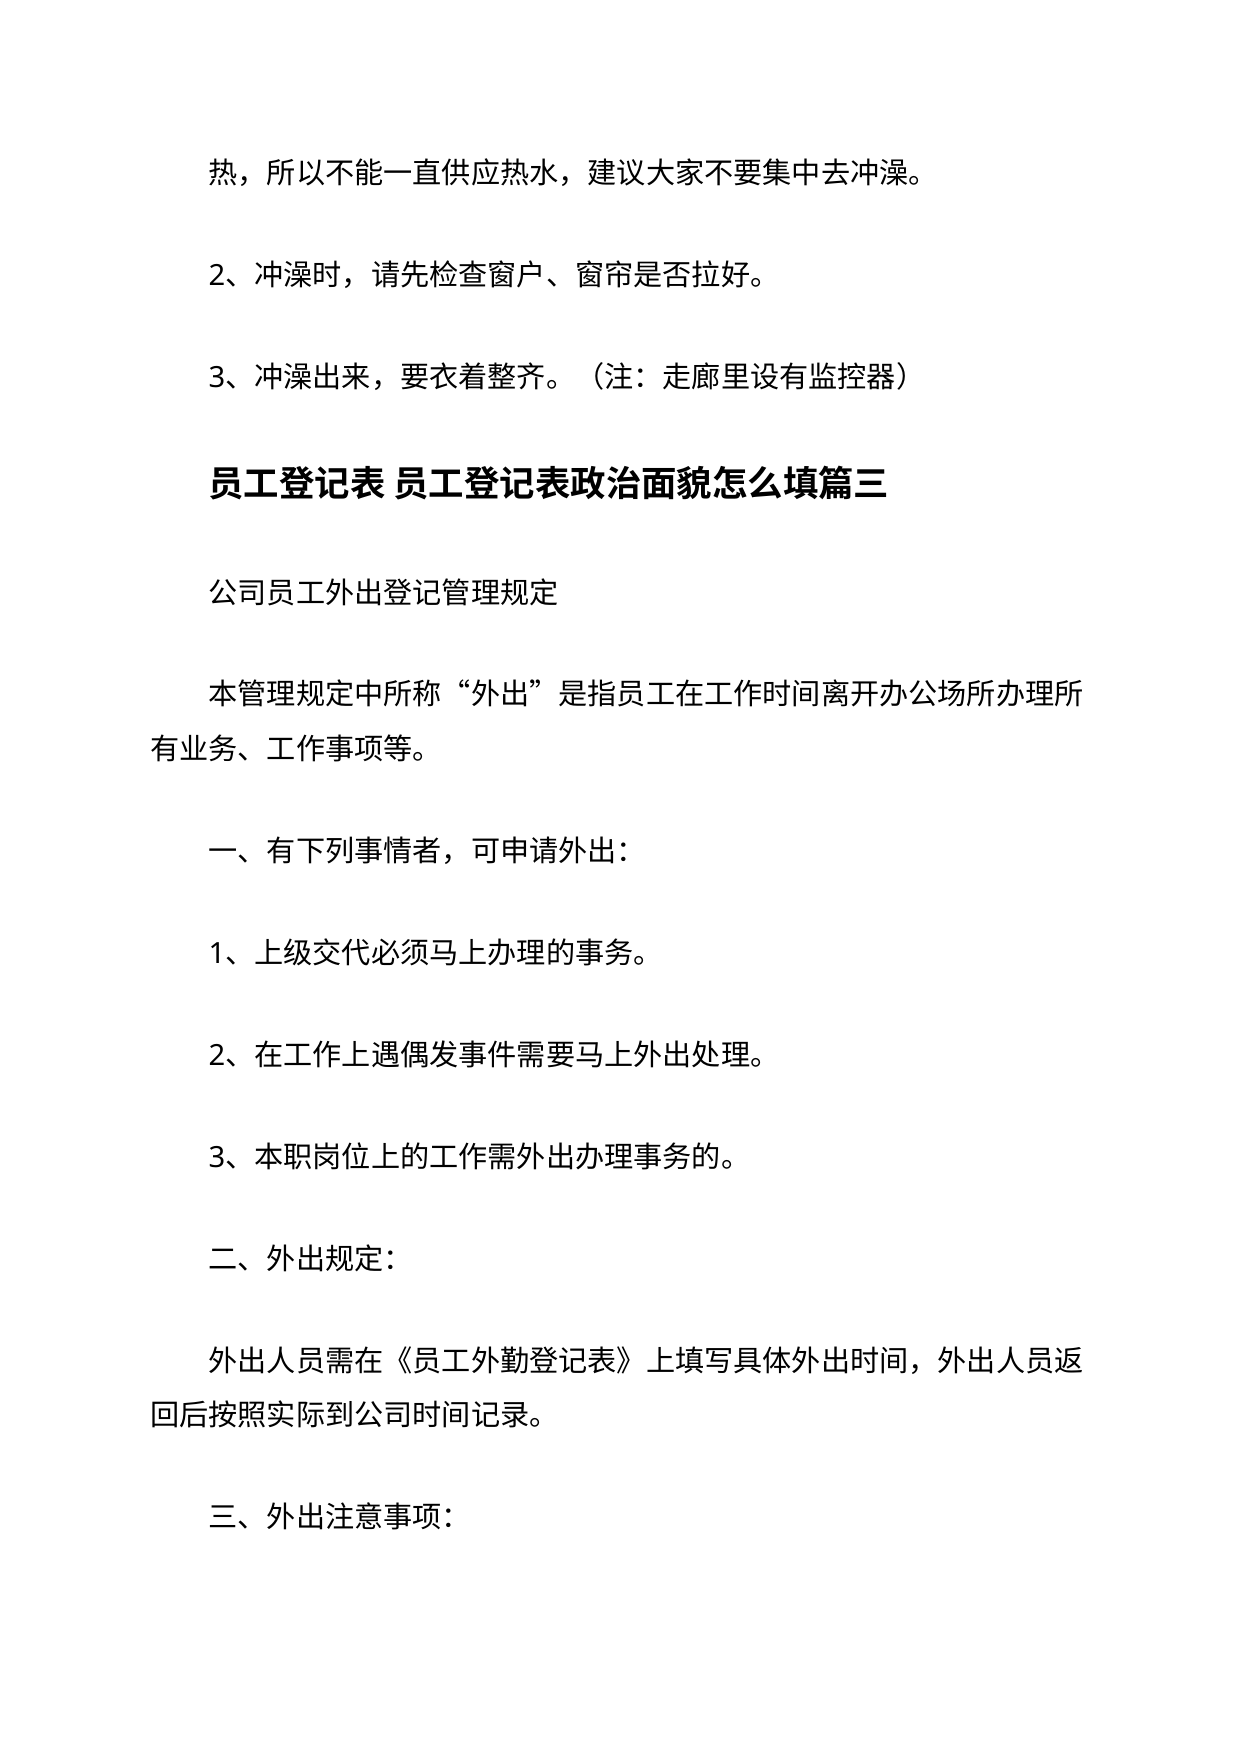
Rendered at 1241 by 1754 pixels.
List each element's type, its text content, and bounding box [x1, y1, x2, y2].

text 热，所以不能一直供应热水，建议大家不要集中去冲澡。 [150, 150, 1090, 192]
text 3、冲澡出来，要衣着整齐。（注：走廊里设有监控器） [150, 354, 1090, 396]
text 员工登记表 员工登记表政治面貌怎么填篇三 [150, 456, 1090, 507]
text 2、冲澡时，请先检查窗户、窗帘是否拉好。 [150, 252, 1090, 294]
text 外出人员需在《员工外勤登记表》上填写具体外出时间，外出人员返回后按照实际到公司时间记录。 [150, 1337, 1090, 1434]
text 一、有下列事情者，可申请外出： [150, 828, 1090, 870]
text 1、上级交代必须马上办理的事务。 [150, 929, 1090, 972]
text 3、本职岗位上的工作需外出办理事务的。 [150, 1133, 1090, 1176]
text 二、外出规定： [150, 1235, 1090, 1278]
text 三、外出注意事项： [150, 1494, 1090, 1536]
text 公司员工外出登记管理规定 [150, 569, 1090, 611]
text 本管理规定中所称“外出”是指员工在工作时间离开办公场所办理所有业务、工作事项等。 [150, 671, 1090, 768]
text 2、在工作上遇偶发事件需要马上外出处理。 [150, 1031, 1090, 1074]
